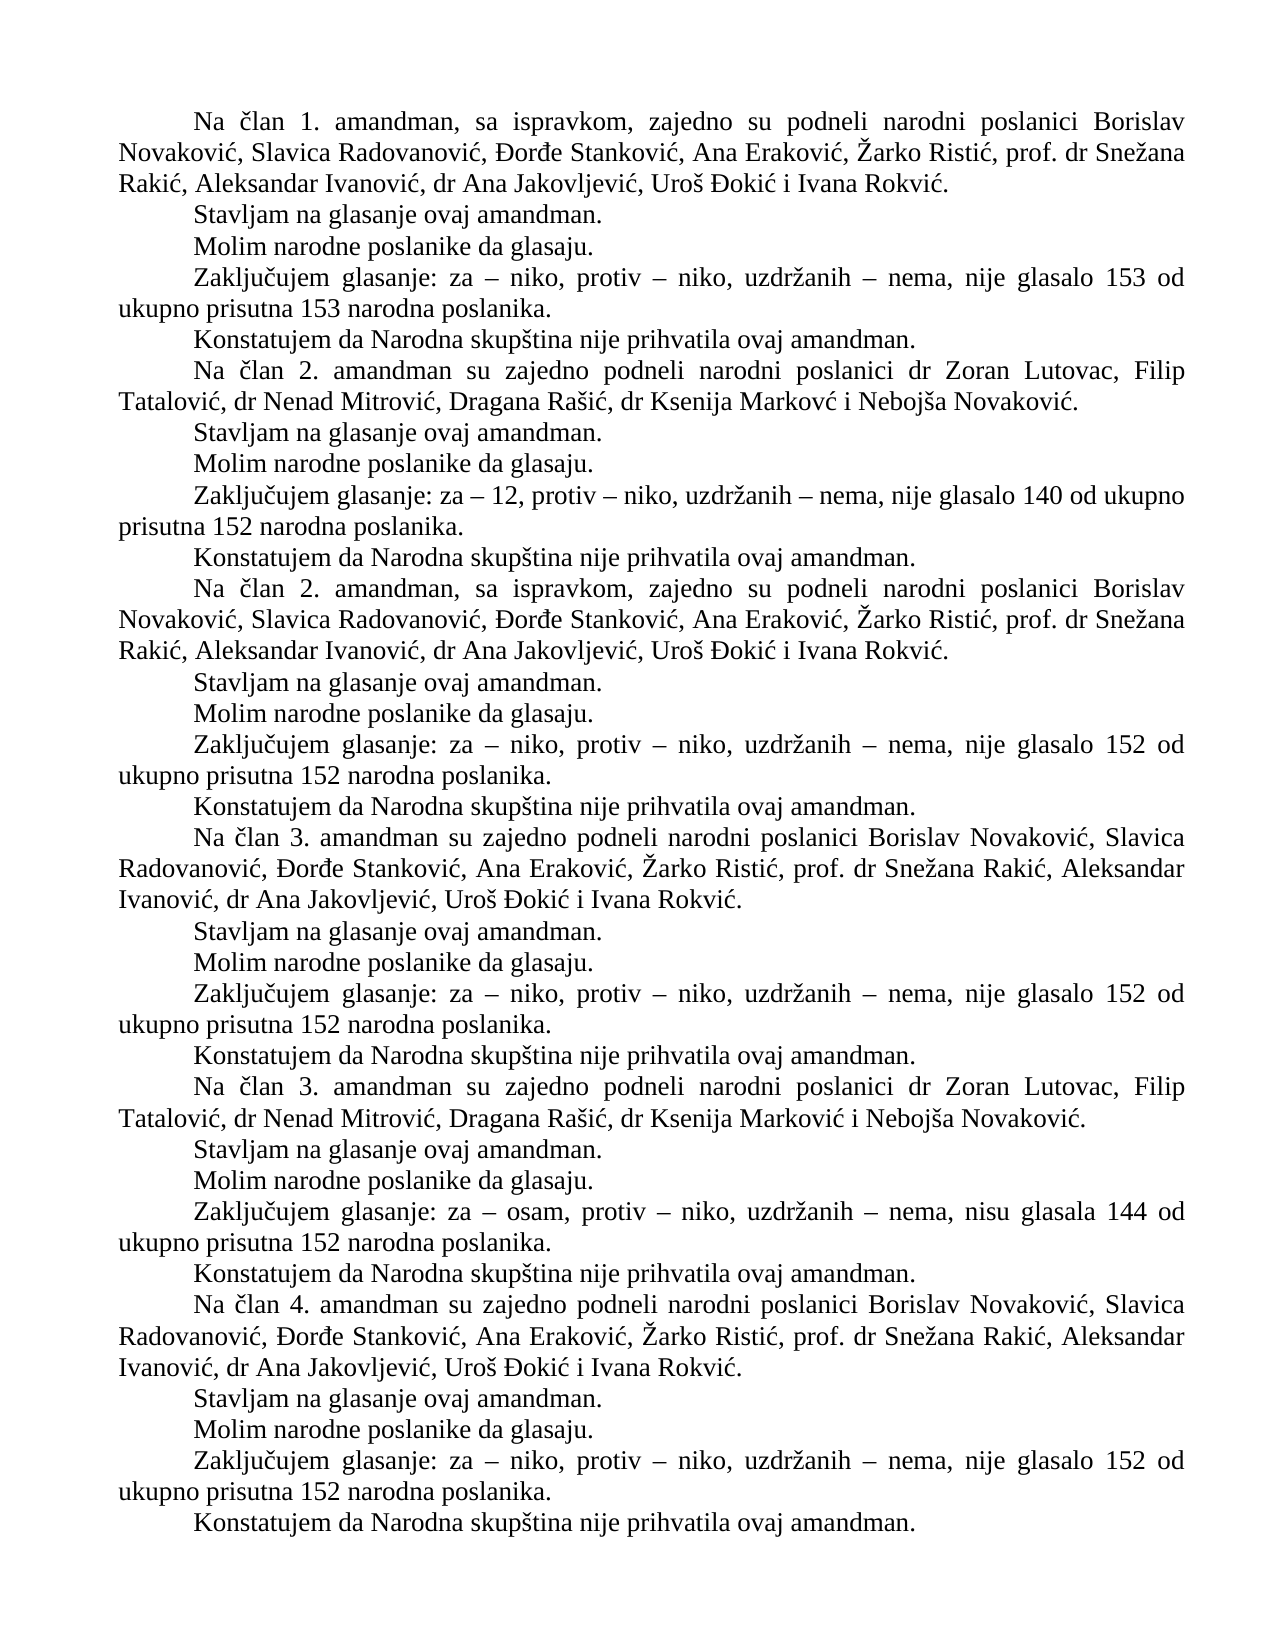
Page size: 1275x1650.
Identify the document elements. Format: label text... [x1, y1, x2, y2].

text Zaključujem glasanje: za – niko, protiv – niko, uzdržanih – nema, nije glasalo 152 od ukupno prisutna 152 narodna poslanika. [118, 977, 1186, 1039]
text Zaključujem glasanje: za – osam, protiv – niko, uzdržanih – nema, nisu glasala 144 od ukupno prisutna 152 narodna poslanika. [118, 1195, 1186, 1257]
text Na član 3. amandman su zajedno podneli narodni poslanici dr Zoran Lutovac, Filip Tatalović, dr Nenad Mitrović, Dragana Rašić, dr Ksenija Marković i Nebojša Novaković. [118, 1071, 1186, 1133]
text Stavljam na glasanje ovaj amandman. [118, 1133, 1186, 1164]
text Konstatujem da Narodna skupština nije prihvatila ovaj amandman. [118, 323, 1186, 354]
text Zaključujem glasanje: za – 12, protiv – niko, uzdržanih – nema, nije glasalo 140 od ukupno prisutna 152 narodna poslanika. [118, 479, 1186, 541]
text Zaključujem glasanje: za – niko, protiv – niko, uzdržanih – nema, nije glasalo 152 od ukupno prisutna 152 narodna poslanika. [118, 1444, 1186, 1507]
text Zaključujem glasanje: za – niko, protiv – niko, uzdržanih – nema, nije glasalo 152 od ukupno prisutna 152 narodna poslanika. [118, 728, 1186, 790]
text Molim narodne poslanike da glasaju. [118, 448, 1186, 479]
text Na član 2. amandman, sa ispravkom, zajedno su podneli narodni poslanici Borislav Novaković, Slavica Radovanović, Đorđe Stanković, Ana Eraković, Žarko Ristić, prof. dr Snežana Rakić, Aleksandar Ivanović, dr Ana Jakovljević, Uroš Đokić i Ivana Rokvić. [118, 572, 1186, 666]
text Stavljam na glasanje ovaj amandman. [118, 198, 1186, 229]
text Konstatujem da Narodna skupština nije prihvatila ovaj amandman. [118, 1257, 1186, 1288]
text Stavljam na glasanje ovaj amandman. [118, 915, 1186, 946]
text Na član 2. amandman su zajedno podneli narodni poslanici dr Zoran Lutovac, Filip Tatalović, dr Nenad Mitrović, Dragana Rašić, dr Ksenija Markovć i Nebojša Novaković. [118, 354, 1186, 416]
text Stavljam na glasanje ovaj amandman. [118, 666, 1186, 697]
text Stavljam na glasanje ovaj amandman. [118, 416, 1186, 448]
text Stavljam na glasanje ovaj amandman. [118, 1382, 1186, 1413]
text Molim narodne poslanike da glasaju. [118, 229, 1186, 261]
text Konstatujem da Narodna skupština nije prihvatila ovaj amandman. [118, 1507, 1186, 1538]
text Konstatujem da Narodna skupština nije prihvatila ovaj amandman. [118, 541, 1186, 572]
text Molim narodne poslanike da glasaju. [118, 946, 1186, 977]
text Konstatujem da Narodna skupština nije prihvatila ovaj amandman. [118, 1039, 1186, 1071]
text Konstatujem da Narodna skupština nije prihvatila ovaj amandman. [118, 790, 1186, 821]
text Molim narodne poslanike da glasaju. [118, 697, 1186, 728]
text Molim narodne poslanike da glasaju. [118, 1164, 1186, 1195]
text Zaključujem glasanje: za – niko, protiv – niko, uzdržanih – nema, nije glasalo 153 od ukupno prisutna 153 narodna poslanika. [118, 261, 1186, 323]
text Molim narodne poslanike da glasaju. [118, 1413, 1186, 1444]
text Na član 4. amandman su zajedno podneli narodni poslanici Borislav Novaković, Slavica Radovanović, Đorđe Stanković, Ana Eraković, Žarko Ristić, prof. dr Snežana Rakić, Aleksandar Ivanović, dr Ana Jakovljević, Uroš Đokić i Ivana Rokvić. [118, 1288, 1186, 1382]
text Na član 1. amandman, sa ispravkom, zajedno su podneli narodni poslanici Borislav Novaković, Slavica Radovanović, Đorđe Stanković, Ana Eraković, Žarko Ristić, prof. dr Snežana Rakić, Aleksandar Ivanović, dr Ana Jakovljević, Uroš Đokić i Ivana Rokvić. [118, 105, 1186, 198]
text Na član 3. amandman su zajedno podneli narodni poslanici Borislav Novaković, Slavica Radovanović, Đorđe Stanković, Ana Eraković, Žarko Ristić, prof. dr Snežana Rakić, Aleksandar Ivanović, dr Ana Jakovljević, Uroš Đokić i Ivana Rokvić. [118, 821, 1186, 915]
